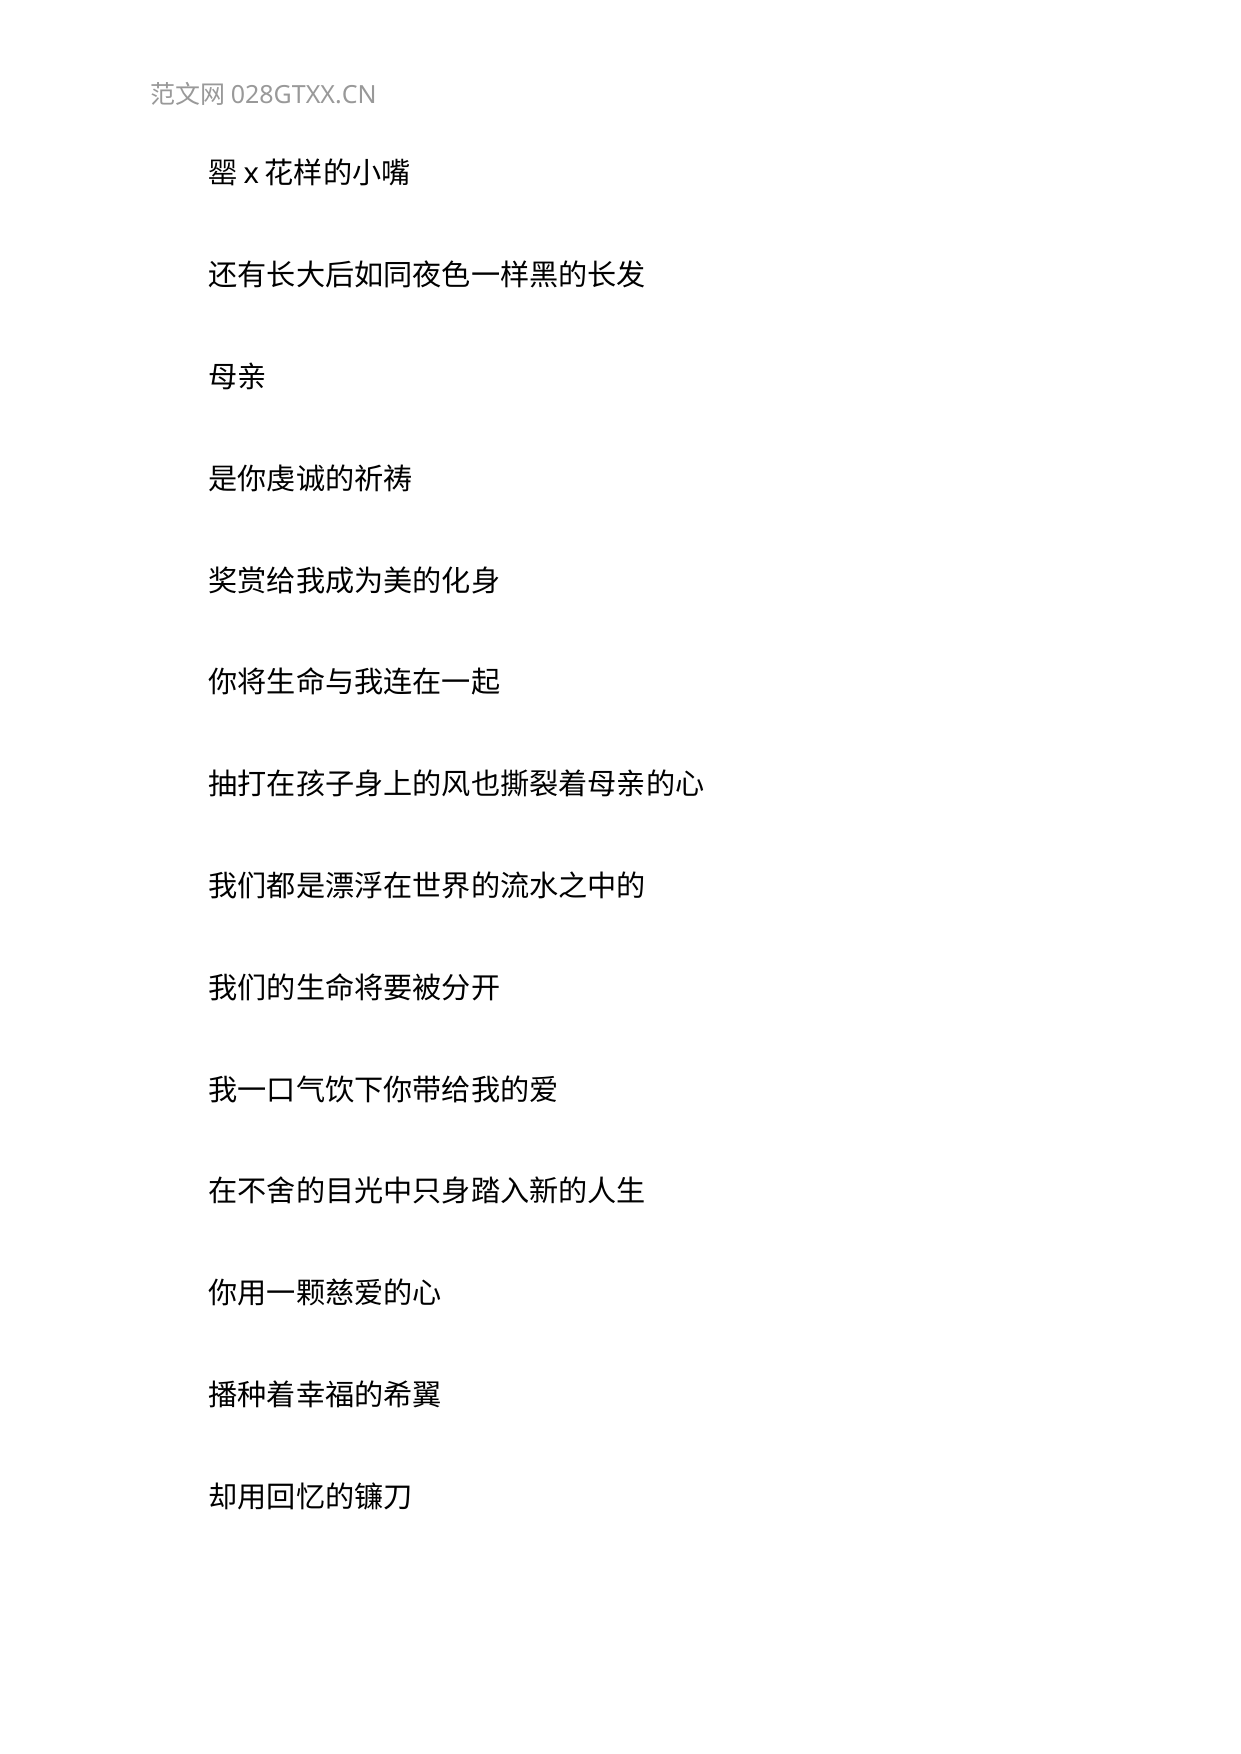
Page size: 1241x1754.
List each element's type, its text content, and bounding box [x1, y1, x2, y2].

text 罂x花样的小嘴 [150, 150, 1090, 192]
text 是你虔诚的祈祷 [150, 456, 1090, 498]
text 播种着幸福的希翼 [150, 1371, 1090, 1414]
text 母亲 [150, 354, 1090, 396]
text 在不舍的目光中只身踏入新的人生 [150, 1168, 1090, 1210]
text 我们都是漂浮在世界的流水之中的 [150, 863, 1090, 905]
text 还有长大后如同夜色一样黑的长发 [150, 252, 1090, 294]
text 我们的生命将要被分开 [150, 964, 1090, 1007]
text 我一口气饮下你带给我的爱 [150, 1066, 1090, 1108]
text 抽打在孩子身上的风也撕裂着母亲的心 [150, 761, 1090, 803]
text 却用回忆的镰刀 [150, 1473, 1090, 1516]
text 你将生命与我连在一起 [150, 659, 1090, 701]
text 奖赏给我成为美的化身 [150, 557, 1090, 599]
text 你用一颗慈爱的心 [150, 1270, 1090, 1312]
